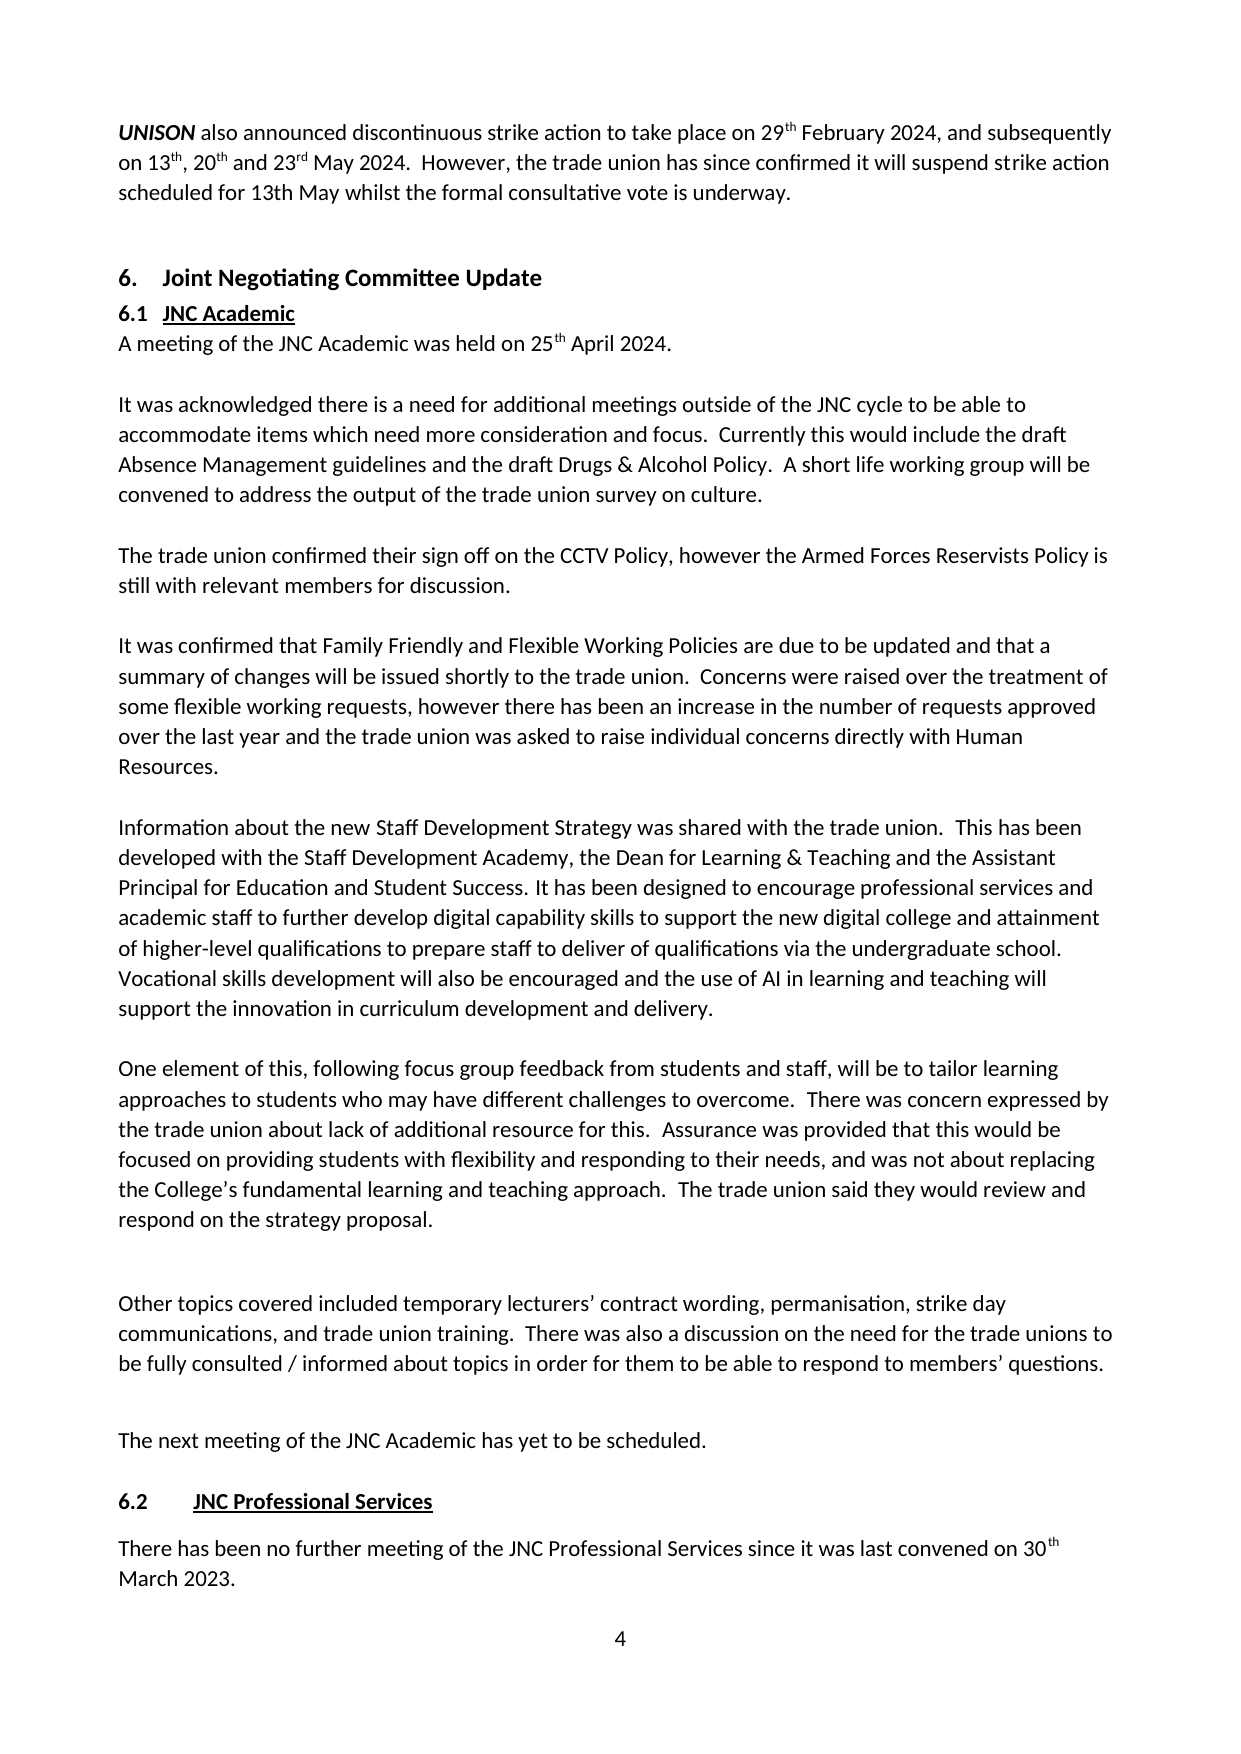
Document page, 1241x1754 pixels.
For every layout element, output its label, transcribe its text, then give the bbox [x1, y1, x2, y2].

text UNISON also announced discontinuous strike action to take place on 29th February 2024, and subsequently on 13th, 20th and 23rd May 2024. However, the trade union has since confirmed it will suspend strike action scheduled for 13th May whilst the formal consultative vote is underway. [118, 118, 1122, 207]
text Other topics covered included temporary lecturers’ contract wording, permanisation, strike day communications, and trade union training. There was also a discussion on the need for the trade unions to be fully consulted / informed about topics in order for them to be able to respond to members’ questions. [118, 1289, 1122, 1378]
text A meeting of the JNC Academic was held on 25th April 2024. [118, 329, 1122, 357]
text Information about the new Staff Development Strategy was shared with the trade union. This has been developed with the Staff Development Academy, the Dean for Learning & Teaching and the Assistant Principal for Education and Student Success. It has been designed to encourage professional services and academic staff to further develop digital capability skills to support the new digital college and attainment of higher-level qualifications to prepare staff to deliver of qualifications via the undergraduate school. Vocational skills development will also be encouraged and the use of AI in learning and teaching will support the innovation in curriculum development and delivery. [118, 813, 1122, 1022]
subtitle Joint Negotiating Committee Update [118, 262, 1122, 293]
subtitle 6.1 JNC Academic [118, 299, 1122, 327]
text The next meeting of the JNC Academic has yet to be scheduled. [118, 1427, 1122, 1455]
text There has been no further meeting of the JNC Professional Services since it was last convened on 30th March 2023. [118, 1534, 1122, 1592]
text One element of this, following focus group feedback from students and staff, will be to tailor learning approaches to students who may have different challenges to overcome. There was concern expressed by the trade union about lack of additional resource for this. Assurance was provided that this would be focused on providing students with flexibility and responding to their needs, and was not about replacing the College’s fundamental learning and teaching approach. The trade union said they would review and respond on the strategy proposal. [118, 1054, 1122, 1233]
text The trade union confirmed their sign off on the CCTV Policy, however the Armed Forces Reservists Policy is still with relevant members for discussion. [118, 541, 1122, 599]
text It was confirmed that Family Friendly and Flexible Working Policies are due to be updated and that a summary of changes will be issued shortly to the trade union. Concerns were raised over the treatment of some flexible working requests, however there has been an increase in the number of requests approved over the last year and the trade union was asked to raise individual concerns directly with Human Resources. [118, 632, 1122, 780]
text 6.2 JNC Professional Services [118, 1487, 1122, 1515]
text It was acknowledged there is a need for additional meetings outside of the JNC cycle to be able to accommodate items which need more consideration and focus. Currently this would include the draft Absence Management guidelines and the draft Drugs & Alcohol Policy. A short life working group will be convened to address the output of the trade union survey on culture. [118, 390, 1122, 508]
